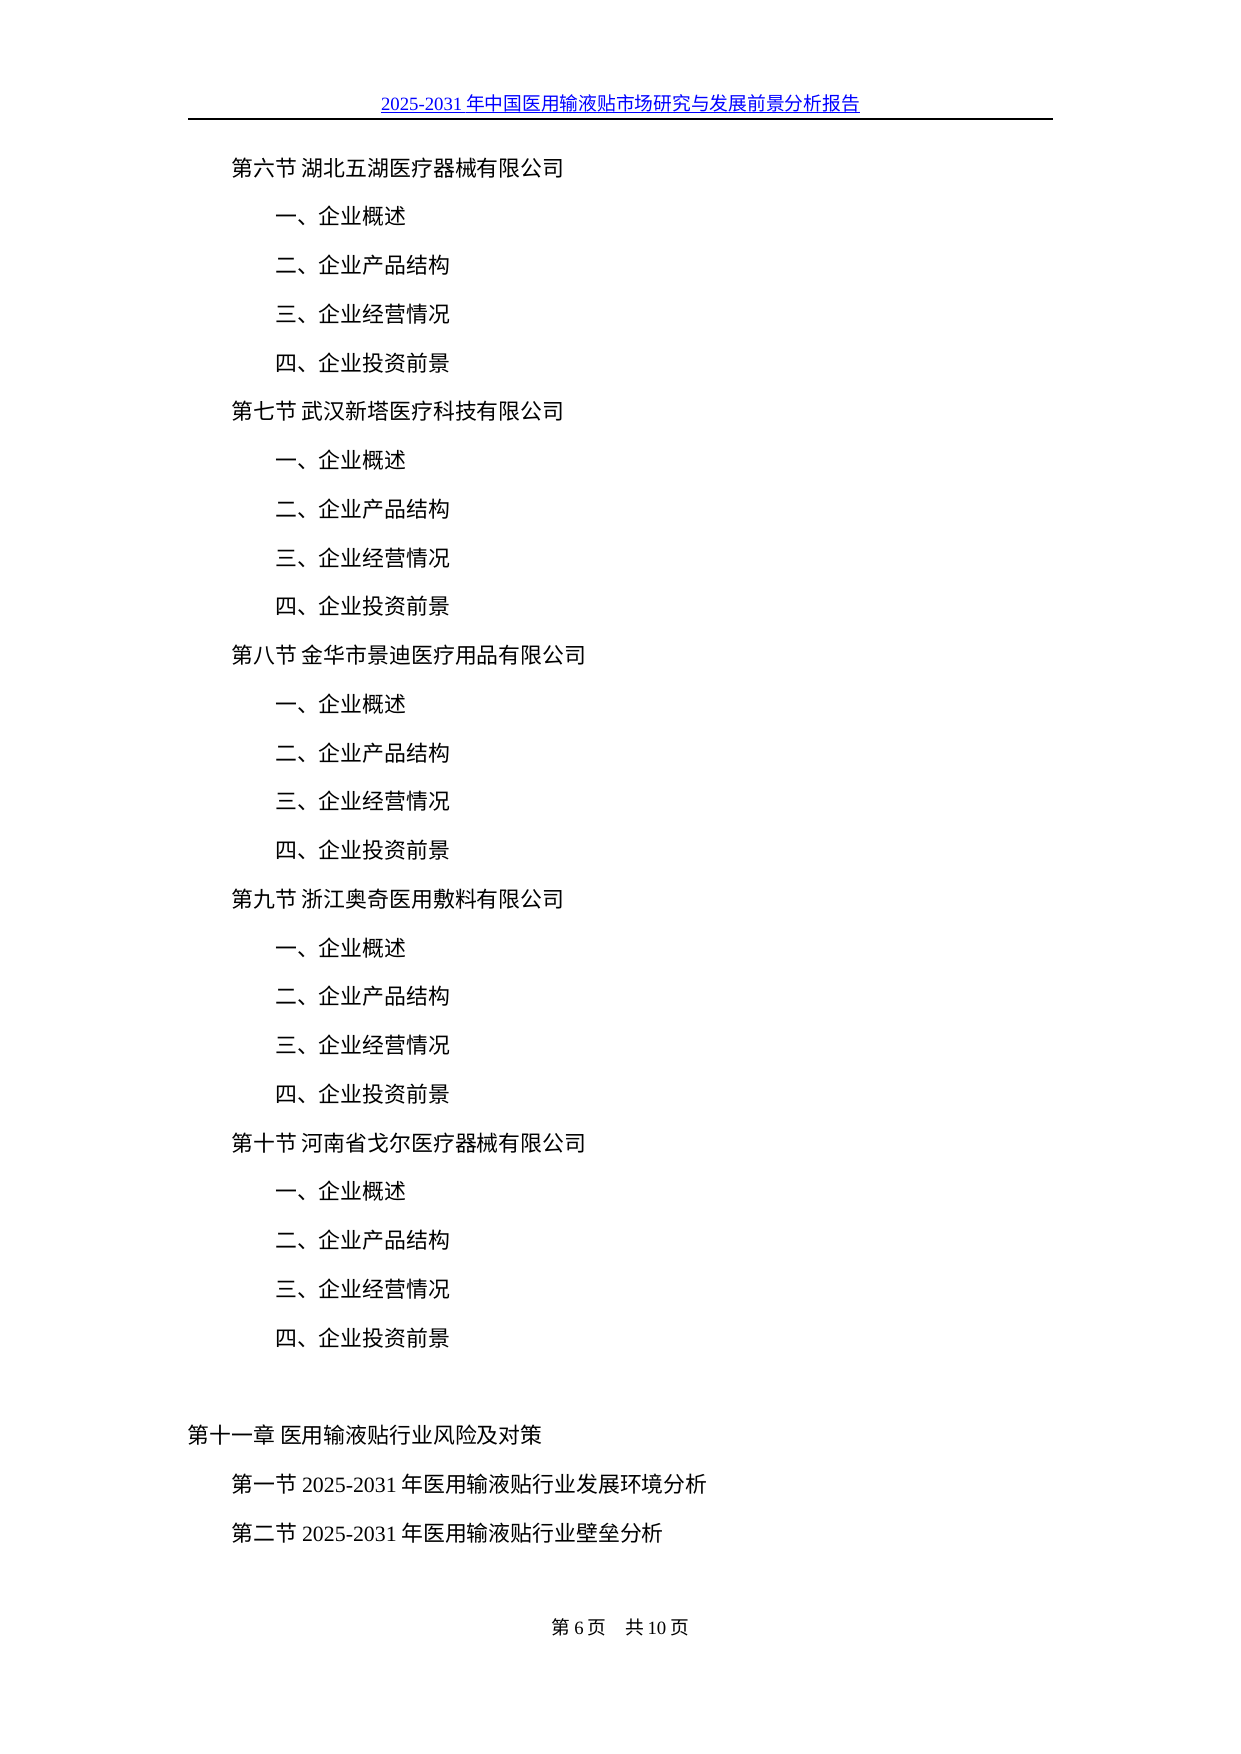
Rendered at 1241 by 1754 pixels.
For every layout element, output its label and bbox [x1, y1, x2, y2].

text [187, 150, 1053, 1548]
